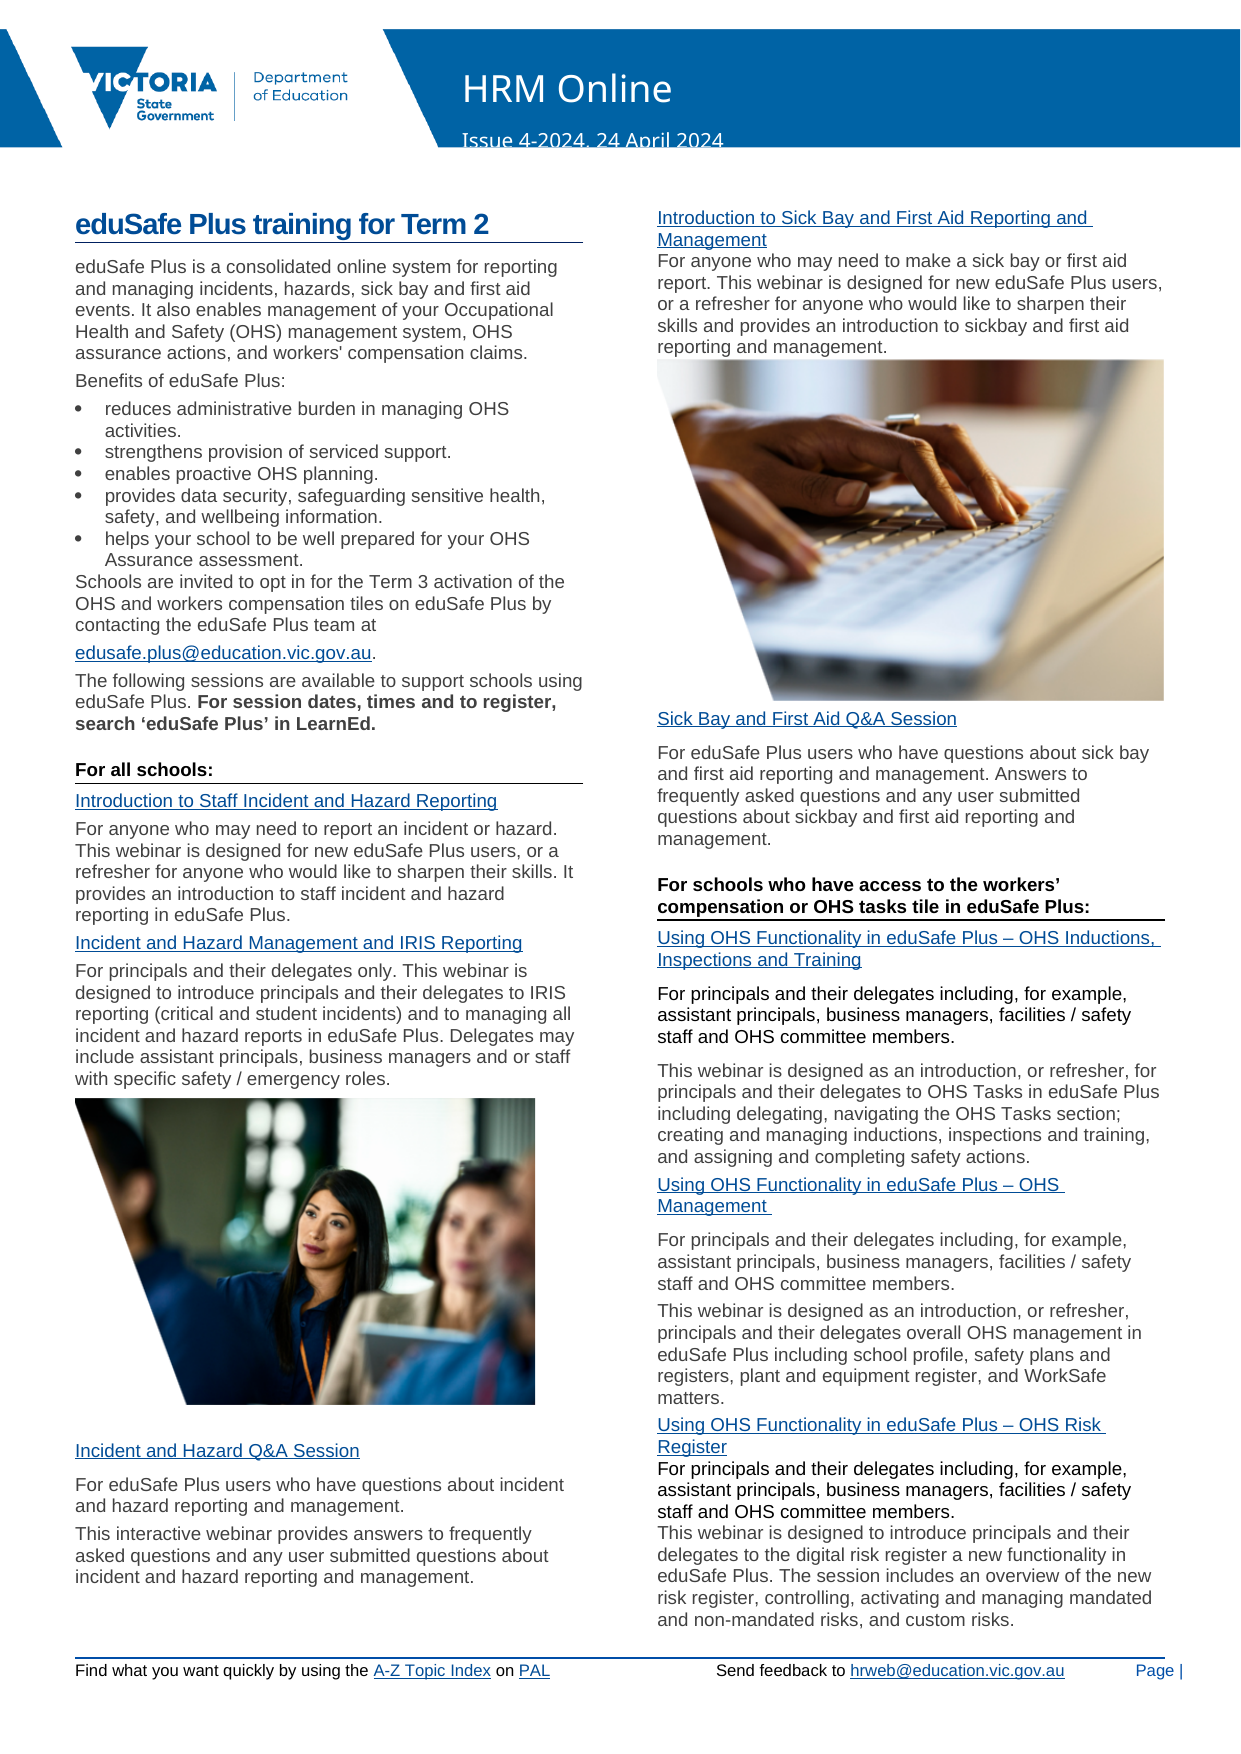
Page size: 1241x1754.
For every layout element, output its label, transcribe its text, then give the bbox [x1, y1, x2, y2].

text This interactive webinar provides answers to frequently asked questions and any user submitted questions about incident and hazard reporting and management. [75, 1523, 583, 1588]
picture [0, 0, 1241, 1754]
text For principals and their delegates including, for example, assistant principals, business managers, facilities / safety staff and OHS committee members. [657, 982, 1165, 1047]
text The following sessions are available to support schools using eduSafe Plus. For session dates, times and to register, search ‘eduSafe Plus’ in LearnEd. [75, 669, 583, 734]
text For schools who have access to the workers’ compensation or OHS tasks tile in eduSafe Plus: [657, 874, 1165, 919]
text For eduSafe Plus users who have questions about incident and hazard reporting and management. [75, 1474, 583, 1517]
text For all schools: [75, 759, 583, 783]
text This webinar is designed to introduce principals and their delegates to the digital risk register a new functionality in eduSafe Plus. The session includes an overview of the new risk register, controlling, activating and managing mandated and non-mandated risks, and custom risks. [657, 1522, 1165, 1630]
text Using OHS Functionality in eduSafe Plus – OHS Management [657, 1174, 1165, 1217]
text Introduction to Staff Incident and Hazard Reporting [75, 790, 583, 812]
text Using OHS Functionality in eduSafe Plus – OHS Risk Register [657, 1414, 1165, 1457]
title eduSafe Plus training for Term 2 [75, 207, 583, 242]
text This webinar is designed as an introduction, or refresher, principals and their delegates overall OHS management in eduSafe Plus including school profile, safety plans and registers, plant and equipment register, and WorkSafe matters. [657, 1300, 1165, 1408]
text For anyone who may need to report an incident or hazard. This webinar is designed for new eduSafe Plus users, or a refresher for anyone who would like to sharpen their skills. It provides an introduction to staff incident and hazard reporting in eduSafe Plus. [75, 818, 583, 926]
text For principals and their delegates including, for example, assistant principals, business managers, facilities / safety staff and OHS committee members. [657, 1229, 1165, 1294]
text Schools are invited to opt in for the Term 3 activation of the OHS and workers compensation tiles on eduSafe Plus by contacting the eduSafe Plus team at [75, 571, 583, 636]
text strengthens provision of serviced support. [75, 441, 583, 463]
text For anyone who may need to make a sick bay or first aid report. This webinar is designed for new eduSafe Plus users, or a refresher for anyone who would like to sharpen their skills and provides an introduction to sickbay and first aid reporting and management. [657, 250, 1165, 357]
text This webinar is designed as an introduction, or refresher, for principals and their delegates to OHS Tasks in eduSafe Plus including delegating, navigating the OHS Tasks section; creating and managing inductions, inspections and training, and assigning and completing safety actions. [657, 1059, 1165, 1167]
text For principals and their delegates including, for example, assistant principals, business managers, facilities / safety staff and OHS committee members. [657, 1457, 1165, 1522]
text Incident and Hazard Q&A Session [75, 1440, 583, 1461]
text helps your school to be well prepared for your OHS Assurance assessment. [75, 528, 583, 571]
text provides data security, safeguarding sensitive health, safety, and wellbeing information. [75, 484, 583, 528]
text Introduction to Sick Bay and First Aid Reporting and Management [657, 207, 1165, 250]
text Using OHS Functionality in eduSafe Plus – OHS Inductions, Inspections and Training [657, 927, 1165, 970]
text For eduSafe Plus users who have questions about sick bay and first aid reporting and management. Answers to frequently asked questions and any user submitted questions about sickbay and first aid reporting and management. [657, 741, 1165, 849]
text reduces administrative burden in managing OHS activities. [75, 398, 583, 441]
text For principals and their delegates only. This webinar is designed to introduce principals and their delegates to IRIS reporting (critical and student incidents) and to managing all incident and hazard reports in eduSafe Plus. Delegates may include assistant principals, business managers and or staff with specific safety / emergency roles. [75, 960, 583, 1089]
text edusafe.plus@education.vic.gov.au. [75, 642, 583, 663]
text enables proactive OHS planning. [75, 463, 583, 484]
text Benefits of eduSafe Plus: [75, 370, 583, 392]
text Incident and Hazard Management and IRIS Reporting [75, 932, 583, 954]
text eduSafe Plus is a consolidated online system for reporting and managing incidents, hazards, sick bay and first aid events. It also enables management of your Occupational Health and Safety (OHS) management system, OHS assurance actions, and workers' compensation claims. [75, 256, 583, 364]
text Sick Bay and First Aid Q&A Session [657, 707, 1165, 729]
